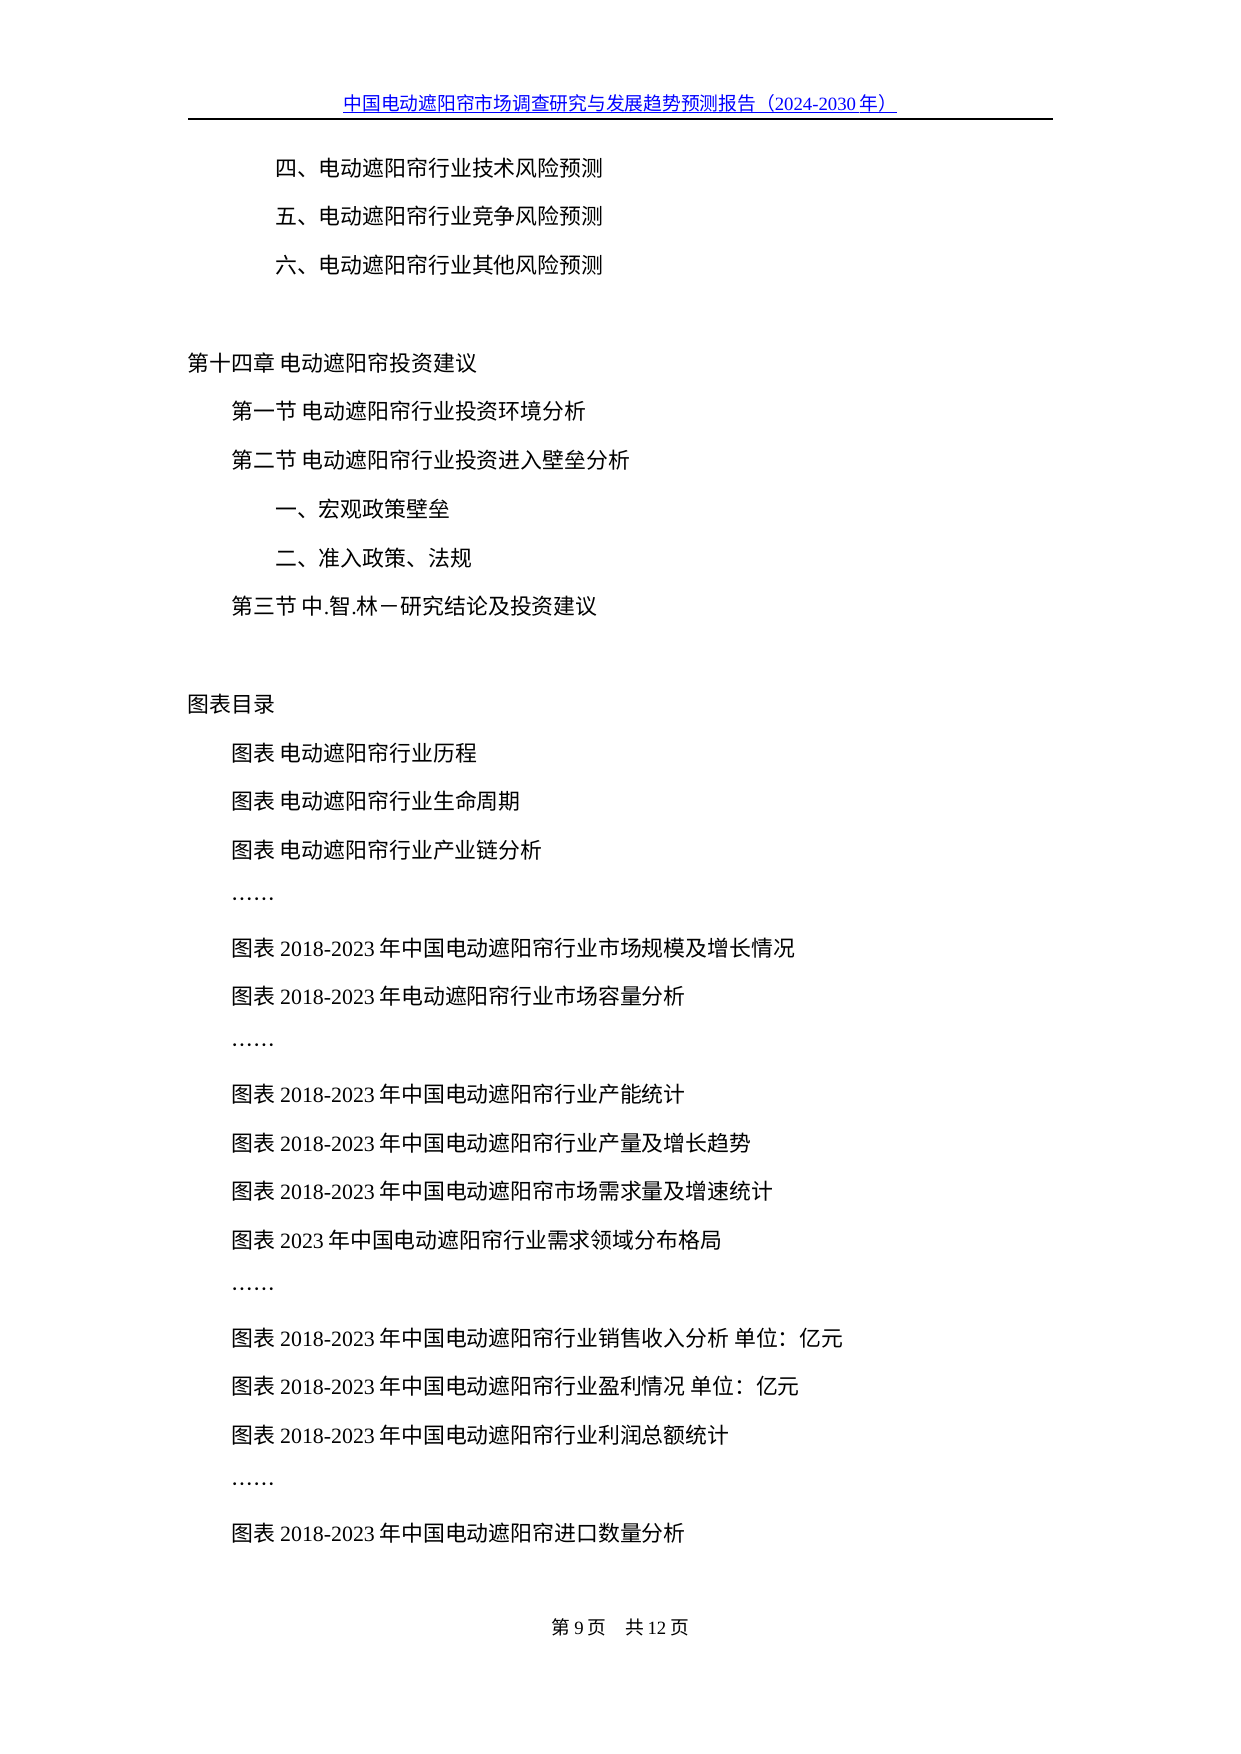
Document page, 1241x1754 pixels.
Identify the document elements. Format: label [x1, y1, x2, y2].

text [187, 150, 1053, 1548]
